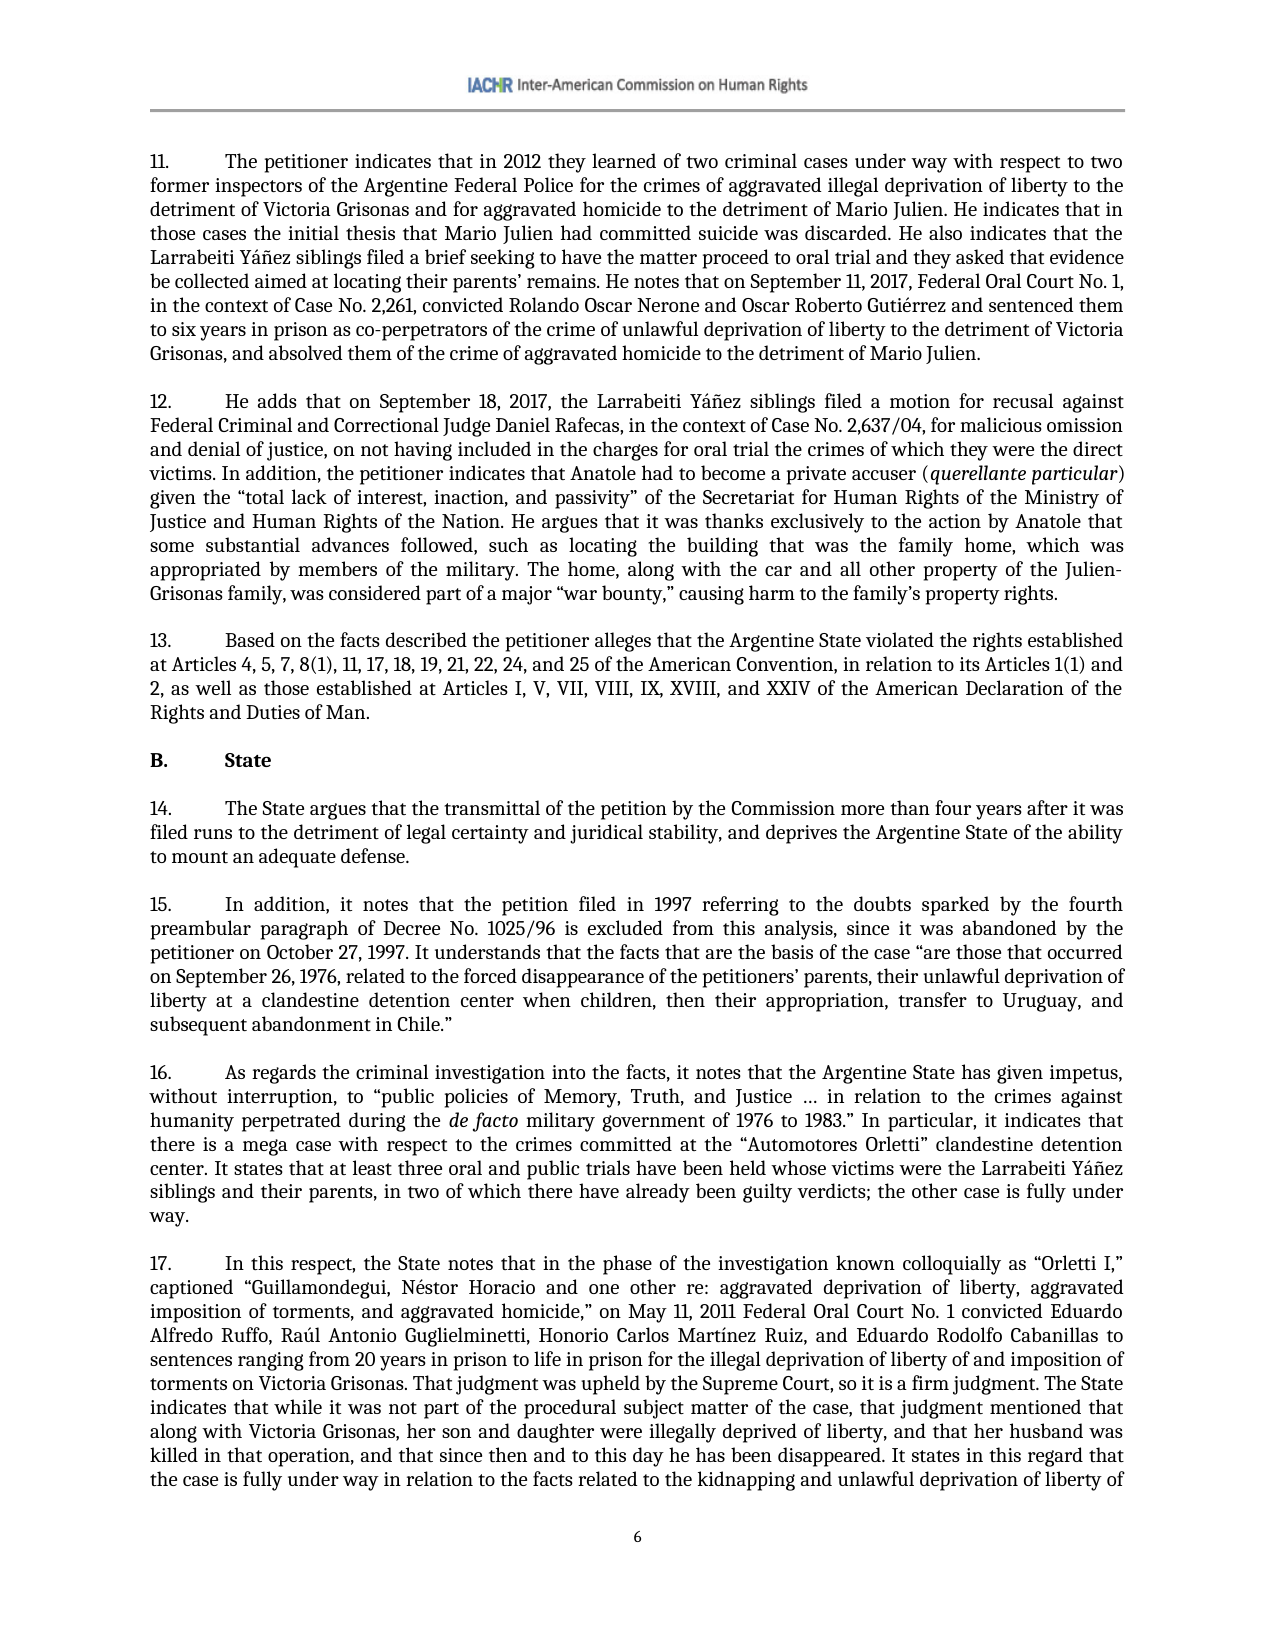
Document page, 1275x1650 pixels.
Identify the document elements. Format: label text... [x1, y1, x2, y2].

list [150, 1252, 1125, 1492]
list In addition, it notes that the petition filed in 1997 referring to the doubts sparked by the fourth preambular paragraph of Decree No. 1025/96 is excluded from this analysis, since it was abandoned by the petitioner on October 27, 1997. It understands that the facts that are the basis of the case “are those that occurred on September 26, 1976, related to the forced disappearance of the petitioners’ parents, their unlawful deprivation of liberty at a clandestine detention center when children, then their appropriation, transfer to Uruguay, and subsequent abandonment in Chile.” [150, 893, 1125, 1036]
list He adds that on September 18, 2017, the Larrabeiti Yáñez siblings filed a motion for recusal against Federal Criminal and Correctional Judge Daniel Rafecas, in the context of Case No. 2,637/04, for malicious omission and denial of justice, on not having included in the charges for oral trial the crimes of which they were the direct victims. In addition, the petitioner indicates that Anatole had to become a private accuser (querellante particular) given the “total lack of interest, inaction, and passivity” of the Secretariat for Human Rights of the Ministry of Justice and Human Rights of the Nation. He argues that it was thanks exclusively to the action by Anatole that some substantial advances followed, such as locating the building that was the family home, which was appropriated by members of the military. The home, along with the car and all other property of the Julien-Grisonas family, was considered part of a major “war bounty,” causing harm to the family’s property rights. [150, 389, 1125, 605]
list The State argues that the transmittal of the petition by the Commission more than four years after it was filed runs to the detriment of legal certainty and juridical stability, and deprives the Argentine State of the ability to mount an adequate defense. [150, 797, 1125, 869]
subtitle State [150, 749, 1125, 773]
picture [456, 75, 819, 95]
list The petitioner indicates that in 2012 they learned of two criminal cases under way with respect to two former inspectors of the Argentine Federal Police for the crimes of aggravated illegal deprivation of liberty to the detriment of Victoria Grisonas and for aggravated homicide to the detriment of Mario Julien. He indicates that in those cases the initial thesis that Mario Julien had committed suicide was discarded. He also indicates that the Larrabeiti Yáñez siblings filed a brief seeking to have the matter proceed to oral trial and they asked that evidence be collected aimed at locating their parents’ remains. He notes that on September 11, 2017, Federal Oral Court No. 1, in the context of Case No. 2,261, convicted Rolando Oscar Nerone and Oscar Roberto Gutiérrez and sentenced them to six years in prison as co-perpetrators of the crime of unlawful deprivation of liberty to the detriment of Victoria Grisonas, and absolved them of the crime of aggravated homicide to the detriment of Mario Julien. [150, 150, 1125, 366]
list Based on the facts described the petitioner alleges that the Argentine State violated the rights established at Articles 4, 5, 7, 8(1), 11, 17, 18, 19, 21, 22, 24, and 25 of the American Convention, in relation to its Articles 1(1) and 2, as well as those established at Articles I, V, VII, VIII, IX, XVIII, and XXIV of the American Declaration of the Rights and Duties of Man. [150, 629, 1125, 725]
list As regards the criminal investigation into the facts, it notes that the Argentine State has given impetus, without interruption, to “public policies of Memory, Truth, and Justice … in relation to the crimes against humanity perpetrated during the de facto military government of 1976 to 1983.” In particular, it indicates that there is a mega case with respect to the crimes committed at the “Automotores Orletti” clandestine detention center. It states that at least three oral and public trials have been held whose victims were the Larrabeiti Yáñez siblings and their parents, in two of which there have already been guilty verdicts; the other case is fully under way. [150, 1060, 1125, 1228]
